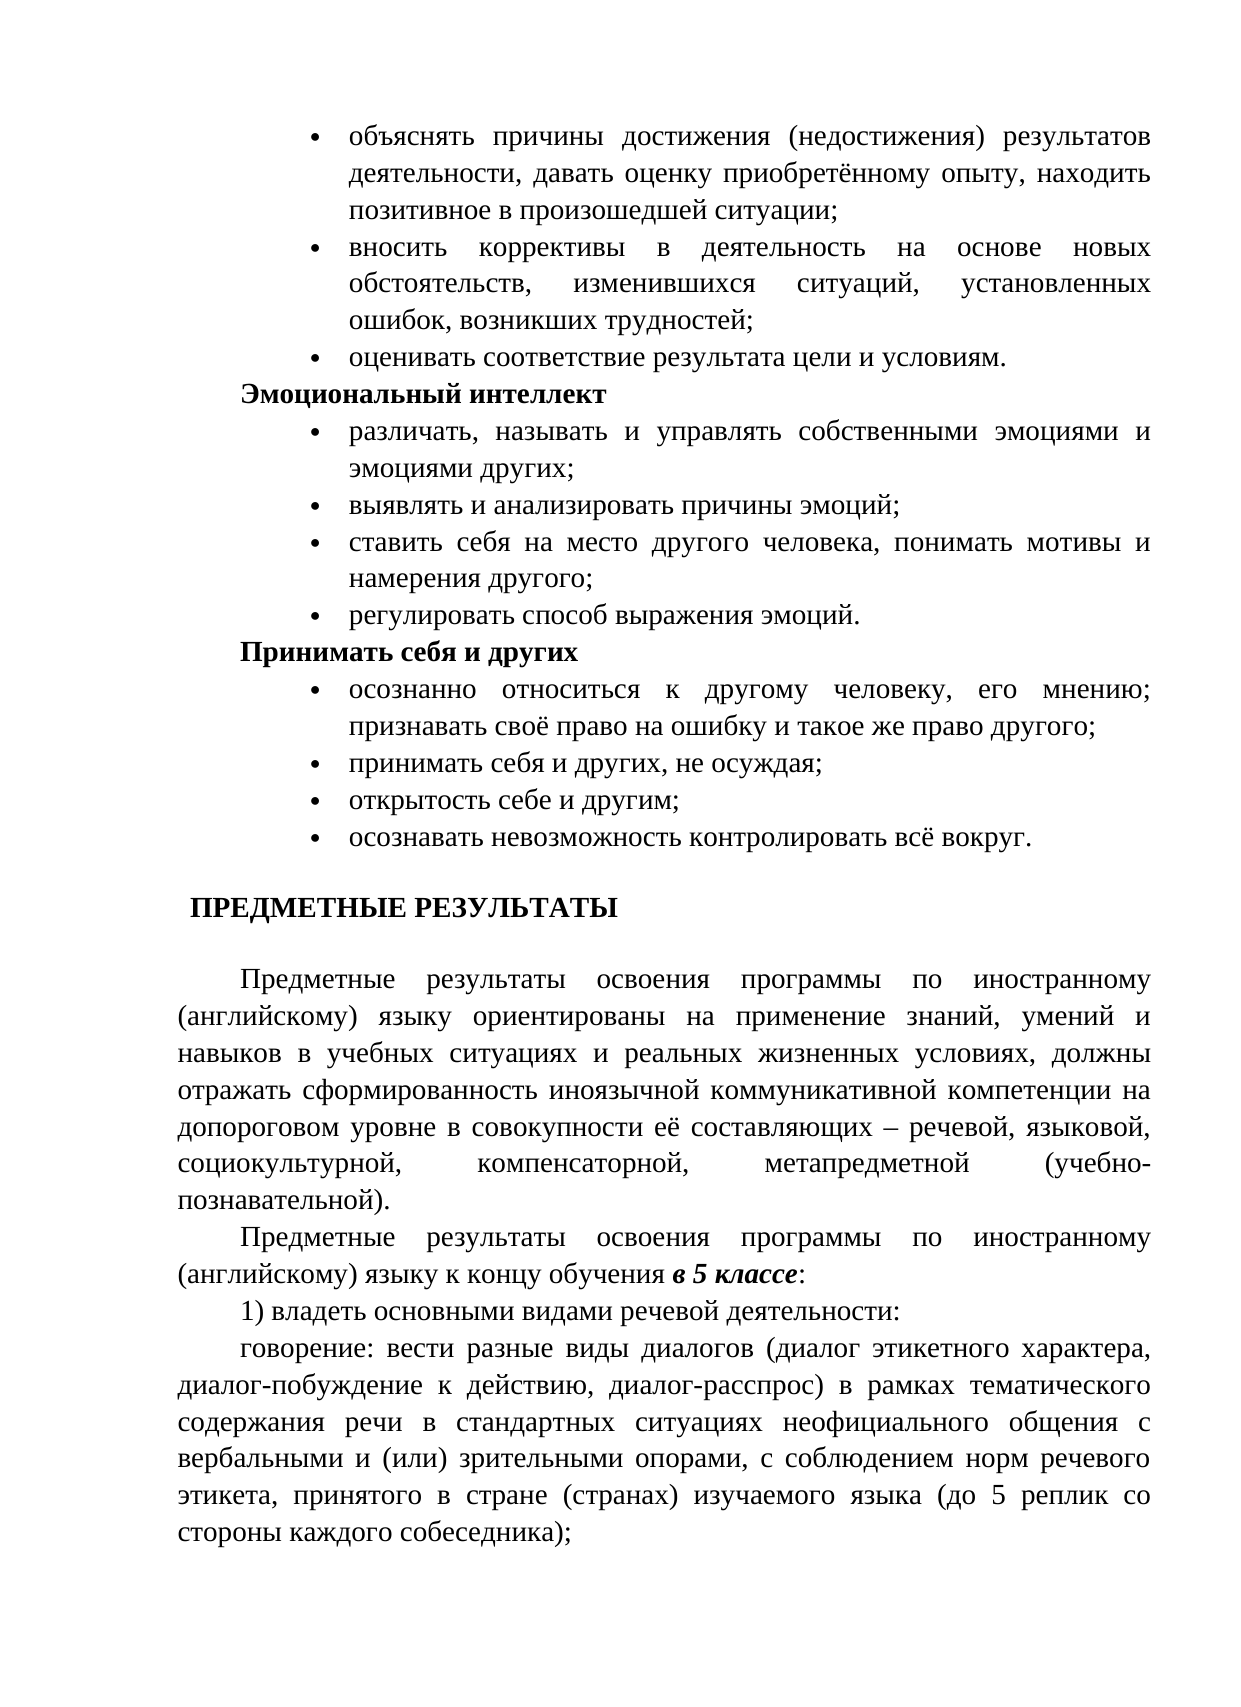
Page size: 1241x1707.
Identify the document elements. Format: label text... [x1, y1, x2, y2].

text Принимать себя и других [177, 634, 1152, 668]
list ставить себя на место другого человека, понимать мотивы и намерения другого; [311, 524, 1152, 594]
list вносить коррективы в деятельность на основе новых обстоятельств, изменившихся ситуаций, установленных ошибок, возникших трудностей; [311, 229, 1152, 336]
list регулировать способ выражения эмоций. [311, 597, 1152, 631]
list осознанно относиться к другому человеку, его мнению; признавать своё право на ошибку и такое же право другого; [311, 671, 1152, 742]
list открытость себе и другим; [311, 782, 1152, 815]
text Эмоциональный интеллект [177, 376, 1152, 410]
list различать, называть и управлять собственными эмоциями и эмоциями других; [311, 413, 1152, 483]
list осознавать невозможность контролировать всё вокруг. [311, 819, 1152, 852]
list объяснять причины достижения (недостижения) результатов деятельности, давать оценку приобретённому опыту, находить позитивное в произошедшей ситуации; [311, 118, 1152, 225]
list оценивать соответствие результата цели и условиям. [311, 339, 1152, 373]
text Предметные результаты освоения программы по иностранному (английскому) языку к концу обучения в 5 классе: [177, 1219, 1152, 1290]
list выявлять и анализировать причины эмоций; [311, 487, 1152, 520]
list принимать себя и других, не осуждая; [311, 745, 1152, 778]
text говорение: вести разные виды диалогов (диалог этикетного характера, диалог-побуждение к действию, диалог-расспрос) в рамках тематического содержания речи в стандартных ситуациях неофициального общения с вербальными и (или) зрительными опорами, с соблюдением норм речевого этикета, принятого в стране (странах) изучаемого языка (до 5 реплик со стороны каждого собеседника); [177, 1330, 1152, 1548]
text 1) владеть основными видами речевой деятельности: [177, 1293, 1152, 1327]
text Предметные результаты освоения программы по иностранному (английскому) языку ориентированы на применение знаний, умений и навыков в учебных ситуациях и реальных жизненных условиях, должны отражать сформированность иноязычной коммуникативной компетенции на допороговом уровне в совокупности её составляющих – речевой, языковой, социокультурной, компенсаторной, метапредметной (учебно-познавательной). [177, 961, 1152, 1216]
text ПРЕДМЕТНЫЕ РЕЗУЛЬТАТЫ [190, 890, 1152, 923]
